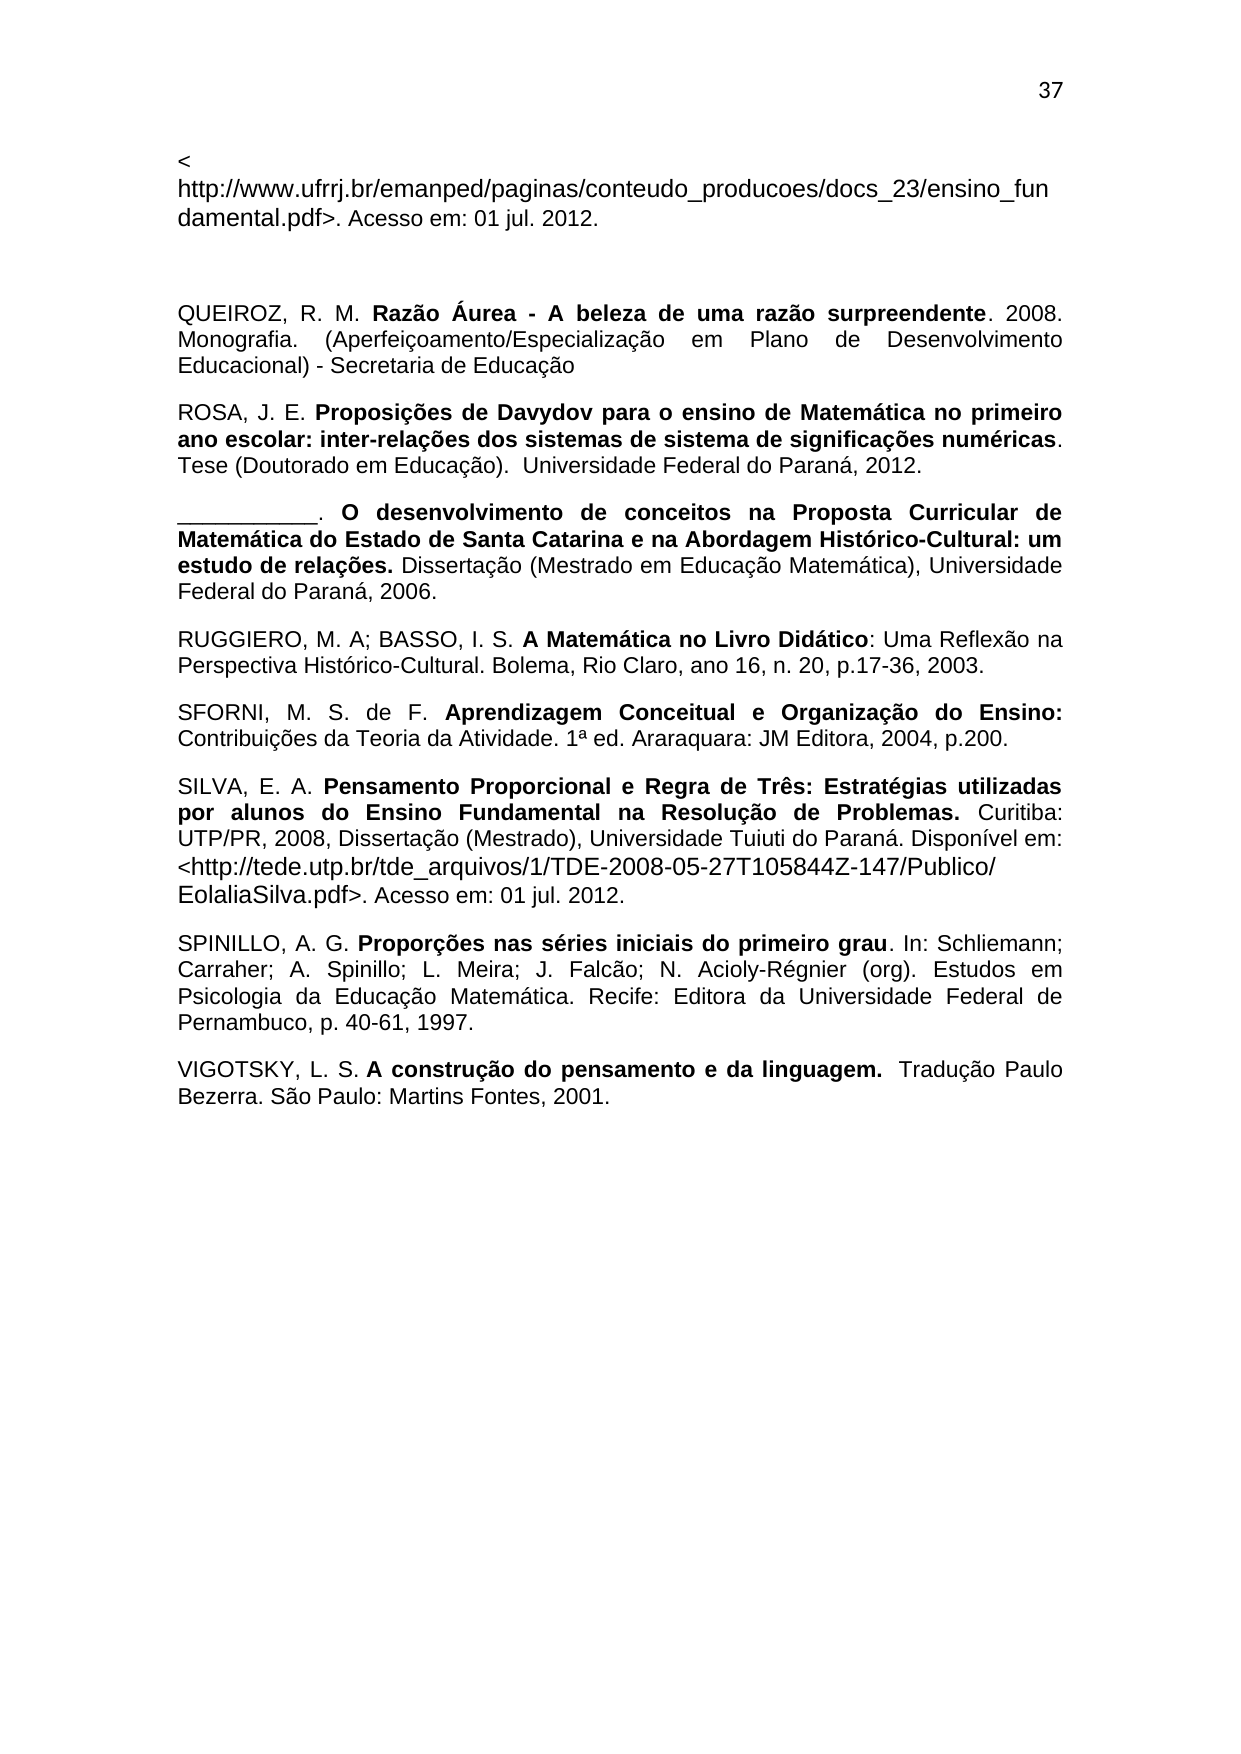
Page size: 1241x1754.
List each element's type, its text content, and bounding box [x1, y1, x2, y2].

text RUGGIERO, M. A; BASSO, I. S. A Matemática no Livro Didático: Uma Reflexão na Perspectiva Histórico-Cultural. Bolema, Rio Claro, ano 16, n. 20, p.17-36, 2003. [177, 626, 1063, 678]
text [177, 148, 1063, 231]
text ___________. O desenvolvimento de conceitos na Proposta Curricular de Matemática do Estado de Santa Catarina e na Abordagem Histórico-Cultural: um estudo de relações. Dissertação (Mestrado em Educação Matemática), Universidade Federal do Paraná, 2006. [177, 499, 1063, 605]
text ROSA, J. E. Proposições de Davydov para o ensino de Matemática no primeiro ano escolar: inter-relações dos sistemas de sistema de significações numéricas. Tese (Doutorado em Educação). Universidade Federal do Paraná, 2012. [177, 399, 1063, 478]
text VIGOTSKY, L. S. A construção do pensamento e da linguagem. Tradução Paulo Bezerra. São Paulo: Martins Fontes, 2001. [177, 1056, 1063, 1109]
text QUEIROZ, R. M. Razão Áurea - A beleza de uma razão surpreendente. 2008. Monografia. (Aperfeiçoamento/Especialização em Plano de Desenvolvimento Educacional) - Secretaria de Educação [177, 299, 1063, 378]
text SPINILLO, A. G. Proporções nas séries iniciais do primeiro grau. In: Schliemann; Carraher; A. Spinillo; L. Meira; J. Falcão; N. Acioly-Régnier (org). Estudos em Psicologia da Educação Matemática. Recife: Editora da Universidade Federal de Pernambuco, p. 40-61, 1997. [177, 930, 1063, 1035]
text SILVA, E. A. Pensamento Proporcional e Regra de Três: Estratégias utilizadas por alunos do Ensino Fundamental na Resolução de Problemas. Curitiba: UTP/PR, 2008, Dissertação (Mestrado), Universidade Tuiuti do Paraná. Disponível em: <http://tede.utp.br/tde_arquivos/1/TDE-2008-05-27T105844Z-147/Publico/EolaliaSilva.pdf>. Acesso em: 01 jul. 2012. [177, 773, 1063, 909]
text SFORNI, M. S. de F. Aprendizagem Conceitual e Organização do Ensino: Contribuições da Teoria da Atividade. 1ª ed. Araraquara: JM Editora, 2004, p.200. [177, 699, 1063, 752]
